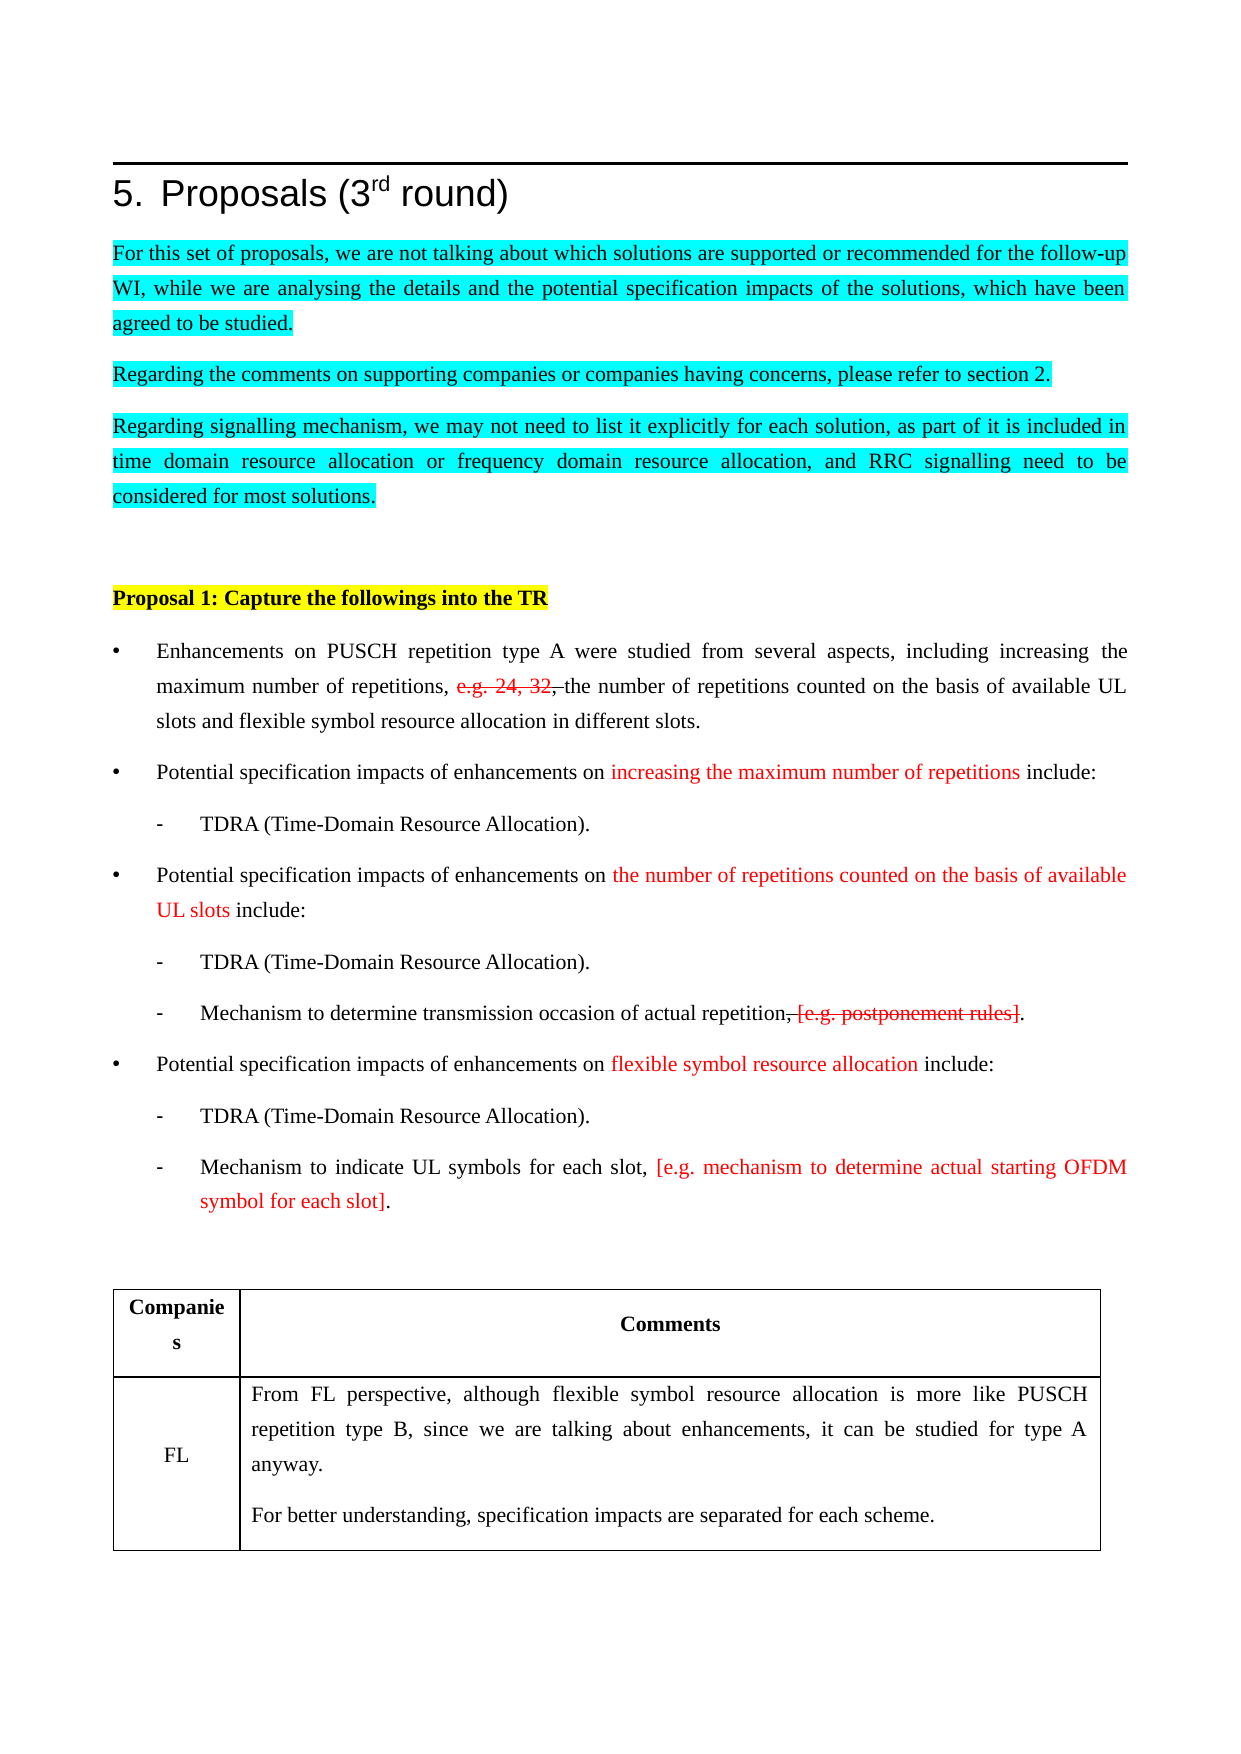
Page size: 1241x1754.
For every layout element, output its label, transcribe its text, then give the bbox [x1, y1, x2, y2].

list TDRA (Time-Domain Resource Allocation). [156, 807, 1128, 839]
table_cell FL [114, 1378, 239, 1550]
list Potential specification impacts of enhancements on increasing the maximum number of repetitions include: [112, 756, 1128, 788]
list Mechanism to determine transmission occasion of actual repetition, [e.g. postponement rules]. [156, 996, 1128, 1028]
text For this set of proposals, we are not talking about which solutions are supported or recommended for the follow-up WI, while we are analysing the details and the potential specification impacts of the solutions, which have been agreed to be studied. [112, 237, 1128, 339]
table_cell From FL perspective, although flexible symbol resource allocation is more like PUSCH repetition type B, since we are talking about enhancements, it can be studied for type A anyway. For better understanding, specification impacts are separated for each scheme. [241, 1378, 1100, 1550]
table_header Comments [241, 1290, 1100, 1376]
list TDRA (Time-Domain Resource Allocation). [156, 944, 1128, 977]
table_header Companies [114, 1290, 239, 1376]
text Regarding the comments on supporting companies or companies having concerns, please refer to section 2. [112, 358, 1128, 390]
text Regarding signalling mechanism, we may not need to list it explicitly for each solution, as part of it is included in time domain resource allocation or frequency domain resource allocation, and RRC signalling need to be considered for most solutions. [112, 409, 1128, 458]
list TDRA (Time-Domain Resource Allocation). [156, 1098, 1128, 1131]
list Proposals (3rd round) [112, 163, 1128, 214]
text Regarding signalling mechanism, we may not need to list it explicitly for each solution, as part of it is included in time domain resource allocation or frequency domain resource allocation, and RRC signalling need to be considered for most solutions. [112, 459, 1128, 511]
list Mechanism to indicate UL symbols for each slot, [e.g. mechanism to determine actual starting OFDM symbol for each slot]. [156, 1150, 1128, 1217]
list Potential specification impacts of enhancements on the number of repetitions counted on the basis of available UL slots include: [112, 858, 1128, 926]
list Proposal 1: Capture the followings into the TR [112, 581, 1128, 614]
list Enhancements on PUSCH repetition type A were studied from several aspects, including increasing the maximum number of repetitions, e.g. 24, 32, the number of repetitions counted on the basis of available UL slots and flexible symbol resource allocation in different slots. [112, 634, 1128, 737]
list Potential specification impacts of enhancements on flexible symbol resource allocation include: [112, 1047, 1128, 1080]
